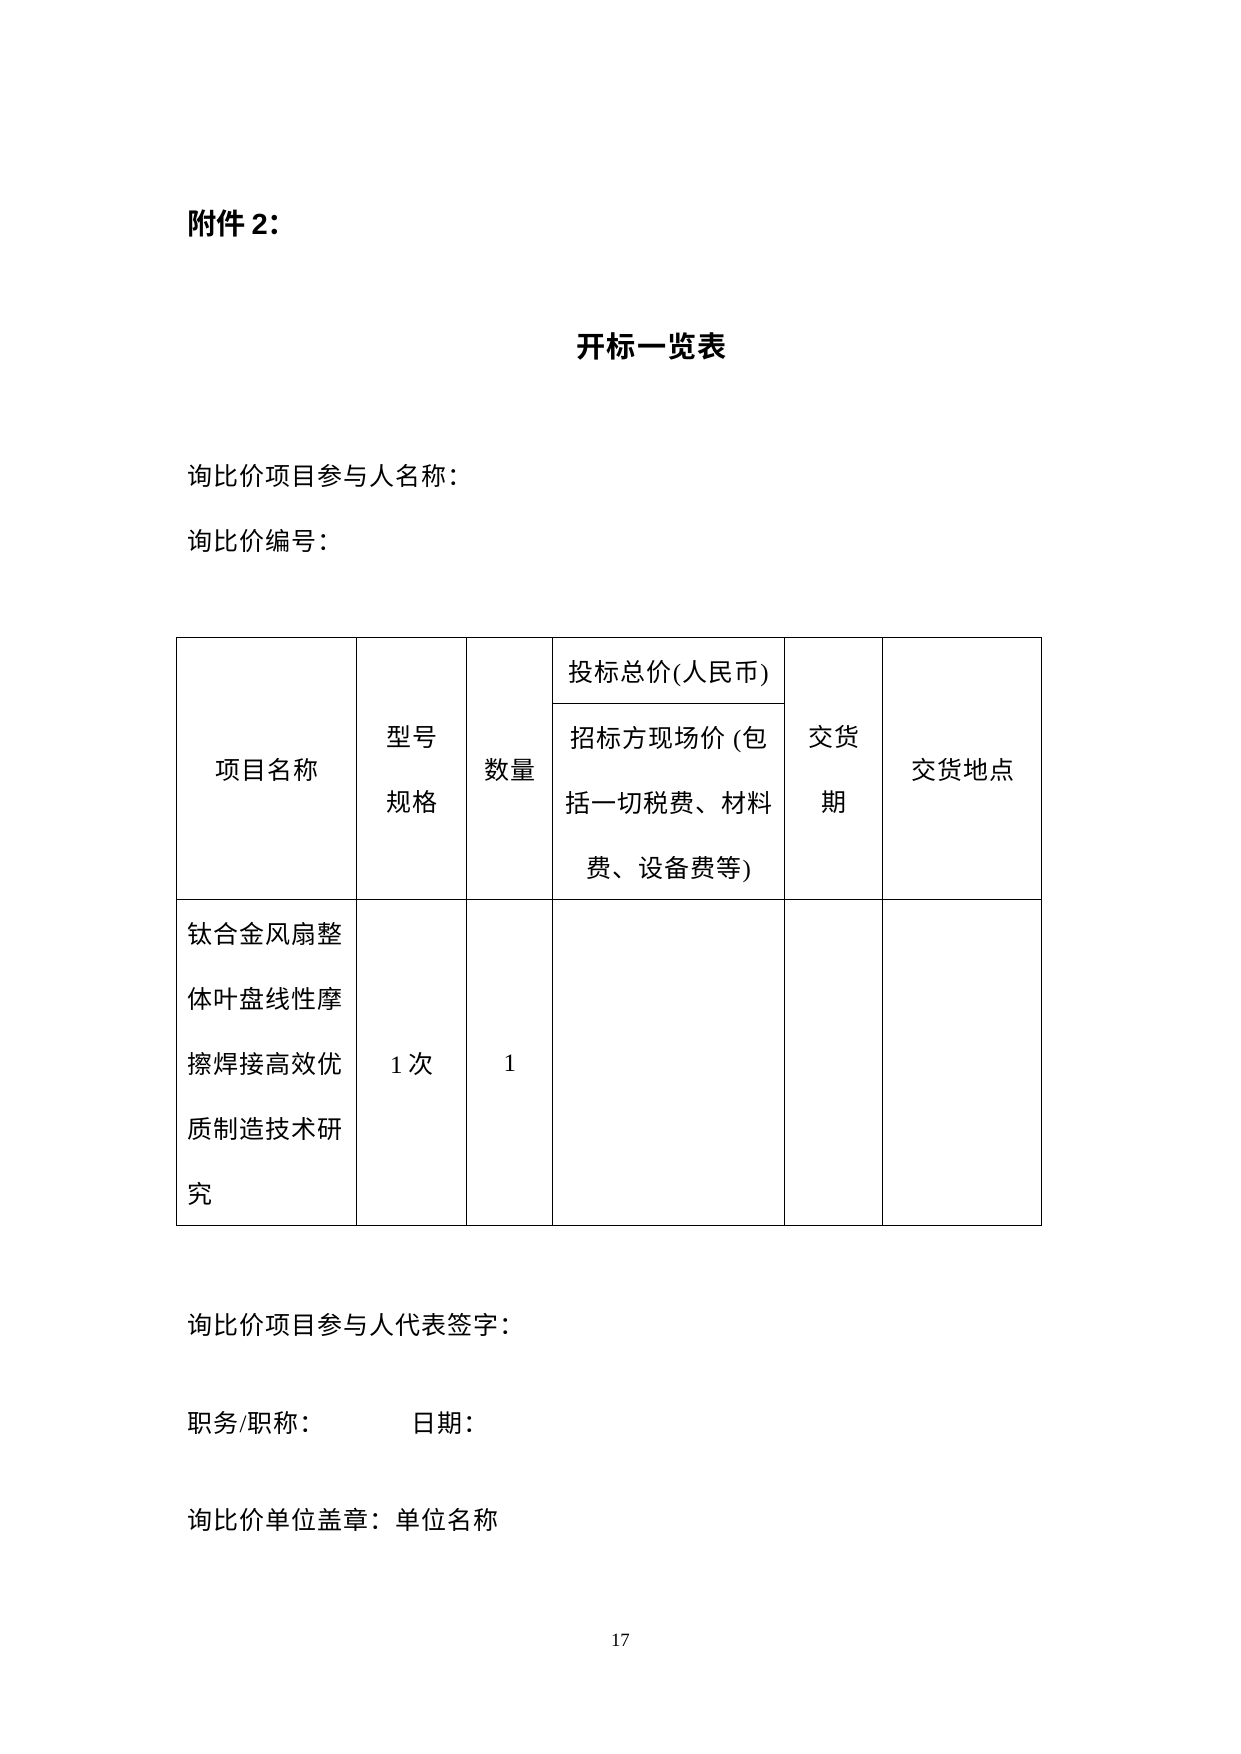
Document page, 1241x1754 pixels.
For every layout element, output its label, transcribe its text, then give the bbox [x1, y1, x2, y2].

table_cell 1 [467, 900, 552, 1225]
table_cell 钛合金风扇整体叶盘线性摩擦焊接高效优质制造技术研究 [177, 900, 356, 1225]
table_cell [785, 900, 882, 1225]
table_header 项目名称 [177, 638, 356, 899]
table_header 数量 [467, 638, 552, 899]
text 询比价项目参与人代表签字： [187, 1291, 1053, 1356]
text 开标一览表 [187, 312, 1053, 377]
table_header 交货地点 [883, 638, 1041, 899]
table_cell 招标方现场价 (包括一切税费、材料费、设备费等) [553, 704, 784, 899]
text 询比价项目参与人名称： [187, 442, 1053, 507]
text 询比价编号： [187, 507, 1053, 572]
table_cell [553, 900, 784, 1225]
table_header 型号 规格 [357, 638, 466, 899]
table_cell 1次 [357, 900, 466, 1225]
subtitle 附件2： [187, 189, 1053, 254]
text 职务/职称： 日期： [187, 1389, 1053, 1454]
table_header 交货期 [785, 638, 882, 899]
table_cell [883, 900, 1041, 1225]
table_header 投标总价(人民币) [553, 638, 784, 703]
text 询比价单位盖章：单位名称 [187, 1486, 1053, 1551]
